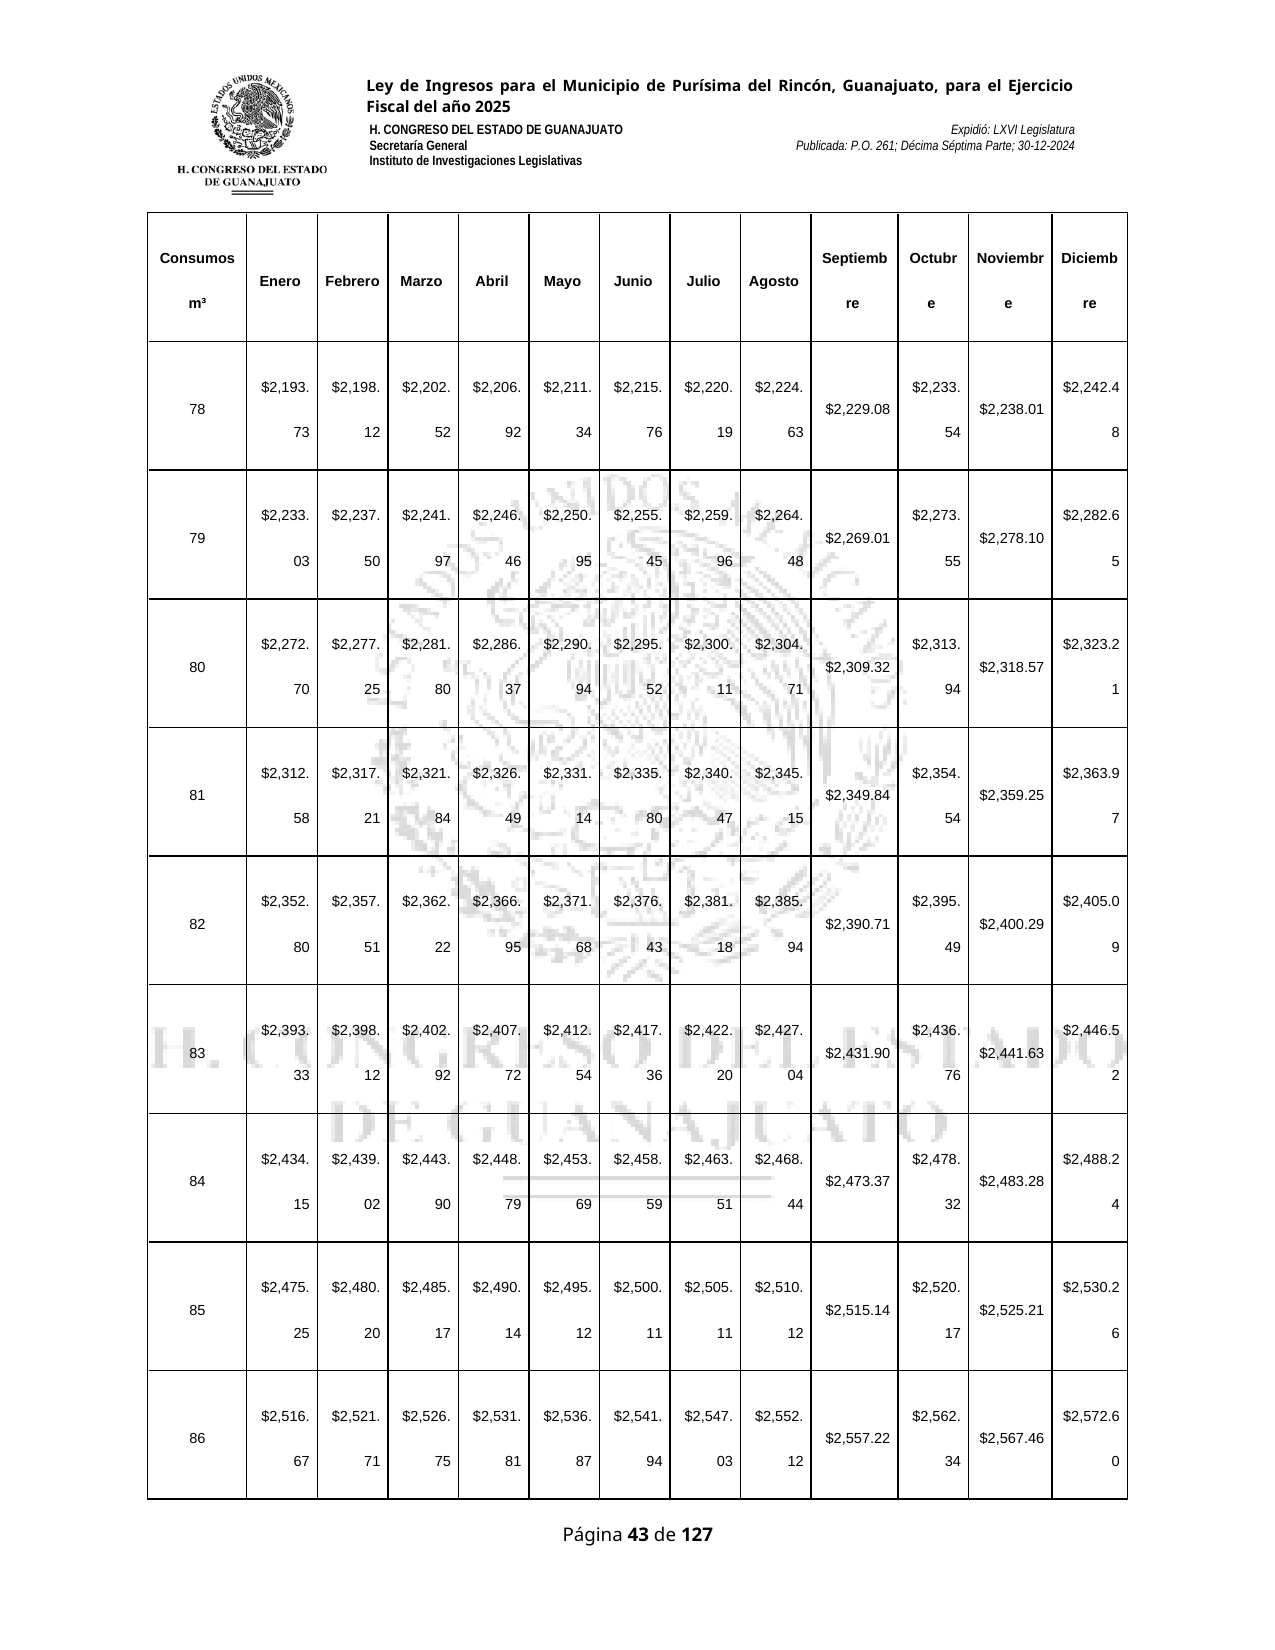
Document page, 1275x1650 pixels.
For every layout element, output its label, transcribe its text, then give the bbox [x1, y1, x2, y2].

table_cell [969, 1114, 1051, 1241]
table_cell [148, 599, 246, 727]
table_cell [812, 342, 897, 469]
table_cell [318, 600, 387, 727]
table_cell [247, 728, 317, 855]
table_header Enero [247, 213, 317, 341]
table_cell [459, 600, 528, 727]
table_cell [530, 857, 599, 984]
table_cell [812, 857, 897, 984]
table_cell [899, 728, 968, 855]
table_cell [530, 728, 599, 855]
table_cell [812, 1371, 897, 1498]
table_header Marzo [389, 213, 458, 341]
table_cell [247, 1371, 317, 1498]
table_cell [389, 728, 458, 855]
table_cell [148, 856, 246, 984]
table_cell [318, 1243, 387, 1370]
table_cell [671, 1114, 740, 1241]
table_header Consumos m³ [148, 213, 246, 341]
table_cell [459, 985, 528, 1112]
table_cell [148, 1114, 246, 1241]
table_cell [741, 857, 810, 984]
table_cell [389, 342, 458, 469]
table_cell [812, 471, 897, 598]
table_header Agosto [741, 213, 811, 341]
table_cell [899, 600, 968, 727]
picture [177, 75, 327, 201]
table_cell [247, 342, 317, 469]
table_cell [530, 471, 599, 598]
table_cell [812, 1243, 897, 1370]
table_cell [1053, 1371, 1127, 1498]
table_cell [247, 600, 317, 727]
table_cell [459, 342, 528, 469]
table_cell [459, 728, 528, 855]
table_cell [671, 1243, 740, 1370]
table_header Mayo [530, 213, 599, 341]
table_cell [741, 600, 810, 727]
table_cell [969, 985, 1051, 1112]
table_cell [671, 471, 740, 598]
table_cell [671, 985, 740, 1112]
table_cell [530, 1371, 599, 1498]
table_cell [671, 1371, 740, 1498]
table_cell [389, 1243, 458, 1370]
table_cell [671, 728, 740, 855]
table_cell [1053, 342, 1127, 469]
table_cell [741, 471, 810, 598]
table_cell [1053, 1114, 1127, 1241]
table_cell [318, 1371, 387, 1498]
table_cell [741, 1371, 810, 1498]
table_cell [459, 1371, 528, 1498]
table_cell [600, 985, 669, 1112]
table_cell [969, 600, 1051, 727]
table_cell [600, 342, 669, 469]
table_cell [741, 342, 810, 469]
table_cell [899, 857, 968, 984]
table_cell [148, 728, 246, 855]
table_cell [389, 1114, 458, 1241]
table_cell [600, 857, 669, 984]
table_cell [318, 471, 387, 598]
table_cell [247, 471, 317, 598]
table_header Diciembre [1053, 213, 1127, 341]
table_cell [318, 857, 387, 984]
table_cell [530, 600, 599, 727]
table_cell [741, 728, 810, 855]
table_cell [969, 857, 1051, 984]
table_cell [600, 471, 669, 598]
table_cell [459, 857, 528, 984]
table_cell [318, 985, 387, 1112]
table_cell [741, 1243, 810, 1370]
table_header Septiembre [812, 213, 898, 341]
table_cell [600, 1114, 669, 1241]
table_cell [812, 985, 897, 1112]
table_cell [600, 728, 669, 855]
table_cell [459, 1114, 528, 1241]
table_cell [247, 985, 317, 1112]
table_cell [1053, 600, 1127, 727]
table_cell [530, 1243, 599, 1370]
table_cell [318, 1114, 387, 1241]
table_header Octubre [899, 213, 968, 341]
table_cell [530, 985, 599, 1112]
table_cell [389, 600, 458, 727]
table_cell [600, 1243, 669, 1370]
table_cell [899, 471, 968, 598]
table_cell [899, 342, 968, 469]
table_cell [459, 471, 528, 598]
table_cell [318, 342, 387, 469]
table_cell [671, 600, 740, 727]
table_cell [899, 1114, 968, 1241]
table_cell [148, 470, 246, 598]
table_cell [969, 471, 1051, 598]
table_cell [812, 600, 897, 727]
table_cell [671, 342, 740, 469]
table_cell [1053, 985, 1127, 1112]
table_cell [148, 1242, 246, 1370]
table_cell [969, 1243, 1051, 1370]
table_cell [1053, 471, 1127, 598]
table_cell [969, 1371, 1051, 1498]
table_header Noviembre [969, 213, 1052, 341]
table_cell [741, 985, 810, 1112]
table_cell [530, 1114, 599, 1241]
table_header Abril [459, 213, 529, 341]
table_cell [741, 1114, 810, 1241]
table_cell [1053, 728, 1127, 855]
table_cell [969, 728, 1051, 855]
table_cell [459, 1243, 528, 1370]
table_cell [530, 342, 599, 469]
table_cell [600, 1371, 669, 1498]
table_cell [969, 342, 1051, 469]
table_header Febrero [318, 213, 388, 341]
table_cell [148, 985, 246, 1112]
table_header Julio [671, 213, 740, 341]
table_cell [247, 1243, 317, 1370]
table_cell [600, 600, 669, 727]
table_header Junio [600, 213, 670, 341]
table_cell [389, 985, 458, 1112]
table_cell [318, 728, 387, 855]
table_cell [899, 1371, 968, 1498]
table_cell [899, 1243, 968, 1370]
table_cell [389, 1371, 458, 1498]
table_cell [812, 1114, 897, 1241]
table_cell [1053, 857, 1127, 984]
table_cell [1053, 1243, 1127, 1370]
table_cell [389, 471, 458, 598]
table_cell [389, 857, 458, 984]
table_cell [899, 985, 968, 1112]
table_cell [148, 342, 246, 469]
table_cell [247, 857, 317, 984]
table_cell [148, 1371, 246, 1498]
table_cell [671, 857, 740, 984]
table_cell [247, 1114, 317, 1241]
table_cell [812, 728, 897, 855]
